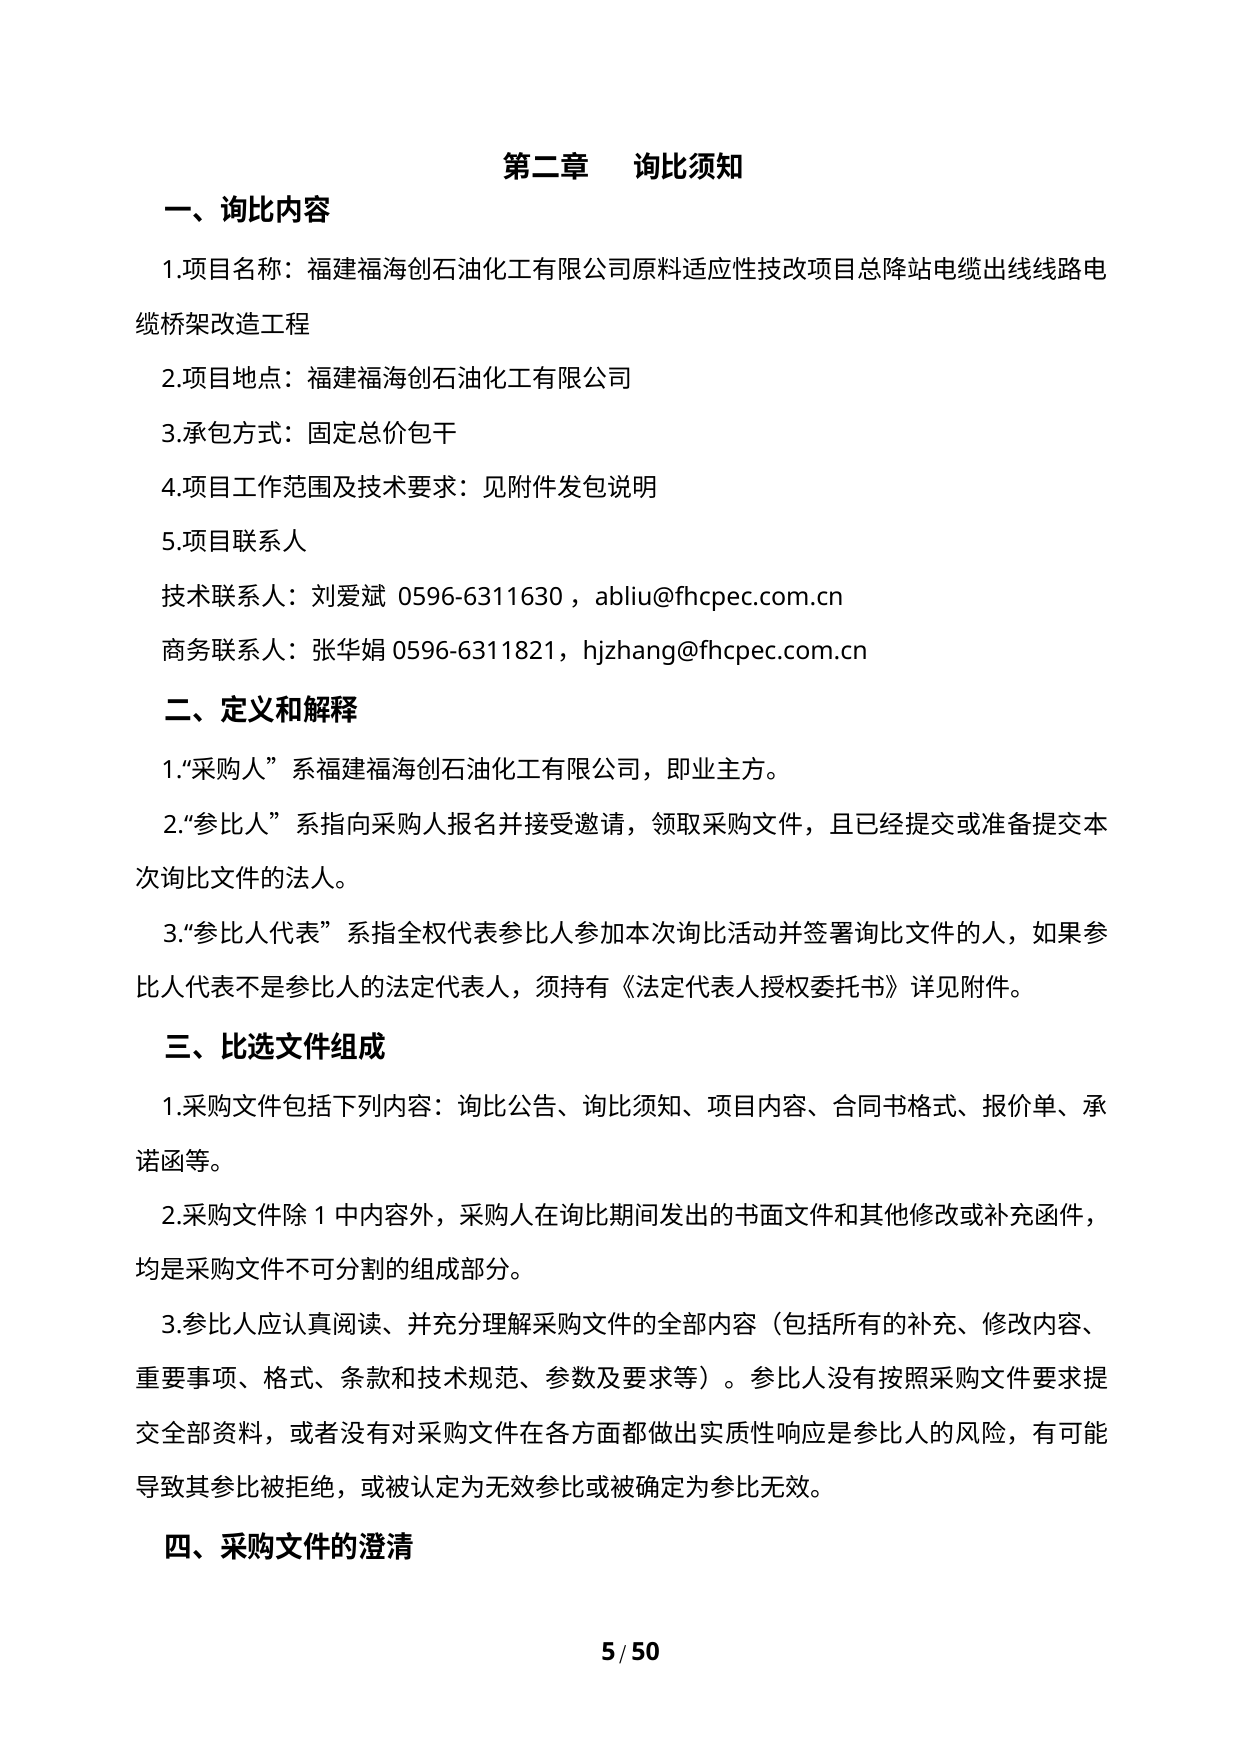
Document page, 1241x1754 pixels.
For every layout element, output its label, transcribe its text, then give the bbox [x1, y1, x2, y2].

text 3.“参比人代表”系指全权代表参比人参加本次询比活动并签署询比文件的人，如果参比人代表不是参比人的法定代表人，须持有《法定代表人授权委托书》详见附件。 [135, 913, 1109, 1004]
text 2.采购文件除 1 中内容外，采购人在询比期间发出的书面文件和其他修改或补充函件，均是采购文件不可分割的组成部分。 [135, 1196, 1109, 1286]
text 4.项目工作范围及技术要求：见附件发包说明 [135, 467, 1109, 504]
text 3.承包方式：固定总价包干 [135, 413, 1109, 449]
text 2.“参比人”系指向采购人报名并接受邀请，领取采购文件，且已经提交或准备提交本次询比文件的法人。 [135, 804, 1109, 895]
text 三、比选文件组成 [135, 1023, 1121, 1066]
text 四、采购文件的澄清 [135, 1523, 1121, 1566]
text 1.采购文件包括下列内容：询比公告、询比须知、项目内容、合同书格式、报价单、承诺函等。 [135, 1087, 1109, 1177]
text 3.参比人应认真阅读、并充分理解采购文件的全部内容（包括所有的补充、修改内容、重要事项、格式、条款和技术规范、参数及要求等）。参比人没有按照采购文件要求提交全部资料，或者没有对采购文件在各方面都做出实质性响应是参比人的风险，有可能导致其参比被拒绝，或被认定为无效参比或被确定为参比无效。 [135, 1304, 1109, 1504]
text 2.项目地点：福建福海创石油化工有限公司 [135, 359, 1109, 395]
subtitle 第二章 询比须知 [135, 148, 1110, 185]
text 1.项目名称：福建福海创石油化工有限公司原料适应性技改项目总降站电缆出线线路电缆桥架改造工程 [135, 250, 1109, 341]
text 5.项目联系人 [135, 522, 1109, 558]
text 商务联系人：张华娟 0596-6311821，hjzhang@fhcpec.com.cn [135, 631, 1109, 667]
text 技术联系人：刘爱斌 0596-6311630 ，abliu@fhcpec.com.cn [135, 576, 1109, 612]
text 一、询比内容 [135, 186, 1121, 229]
text 二、定义和解释 [135, 686, 1121, 729]
text 1.“采购人”系福建福海创石油化工有限公司，即业主方。 [135, 750, 1109, 786]
